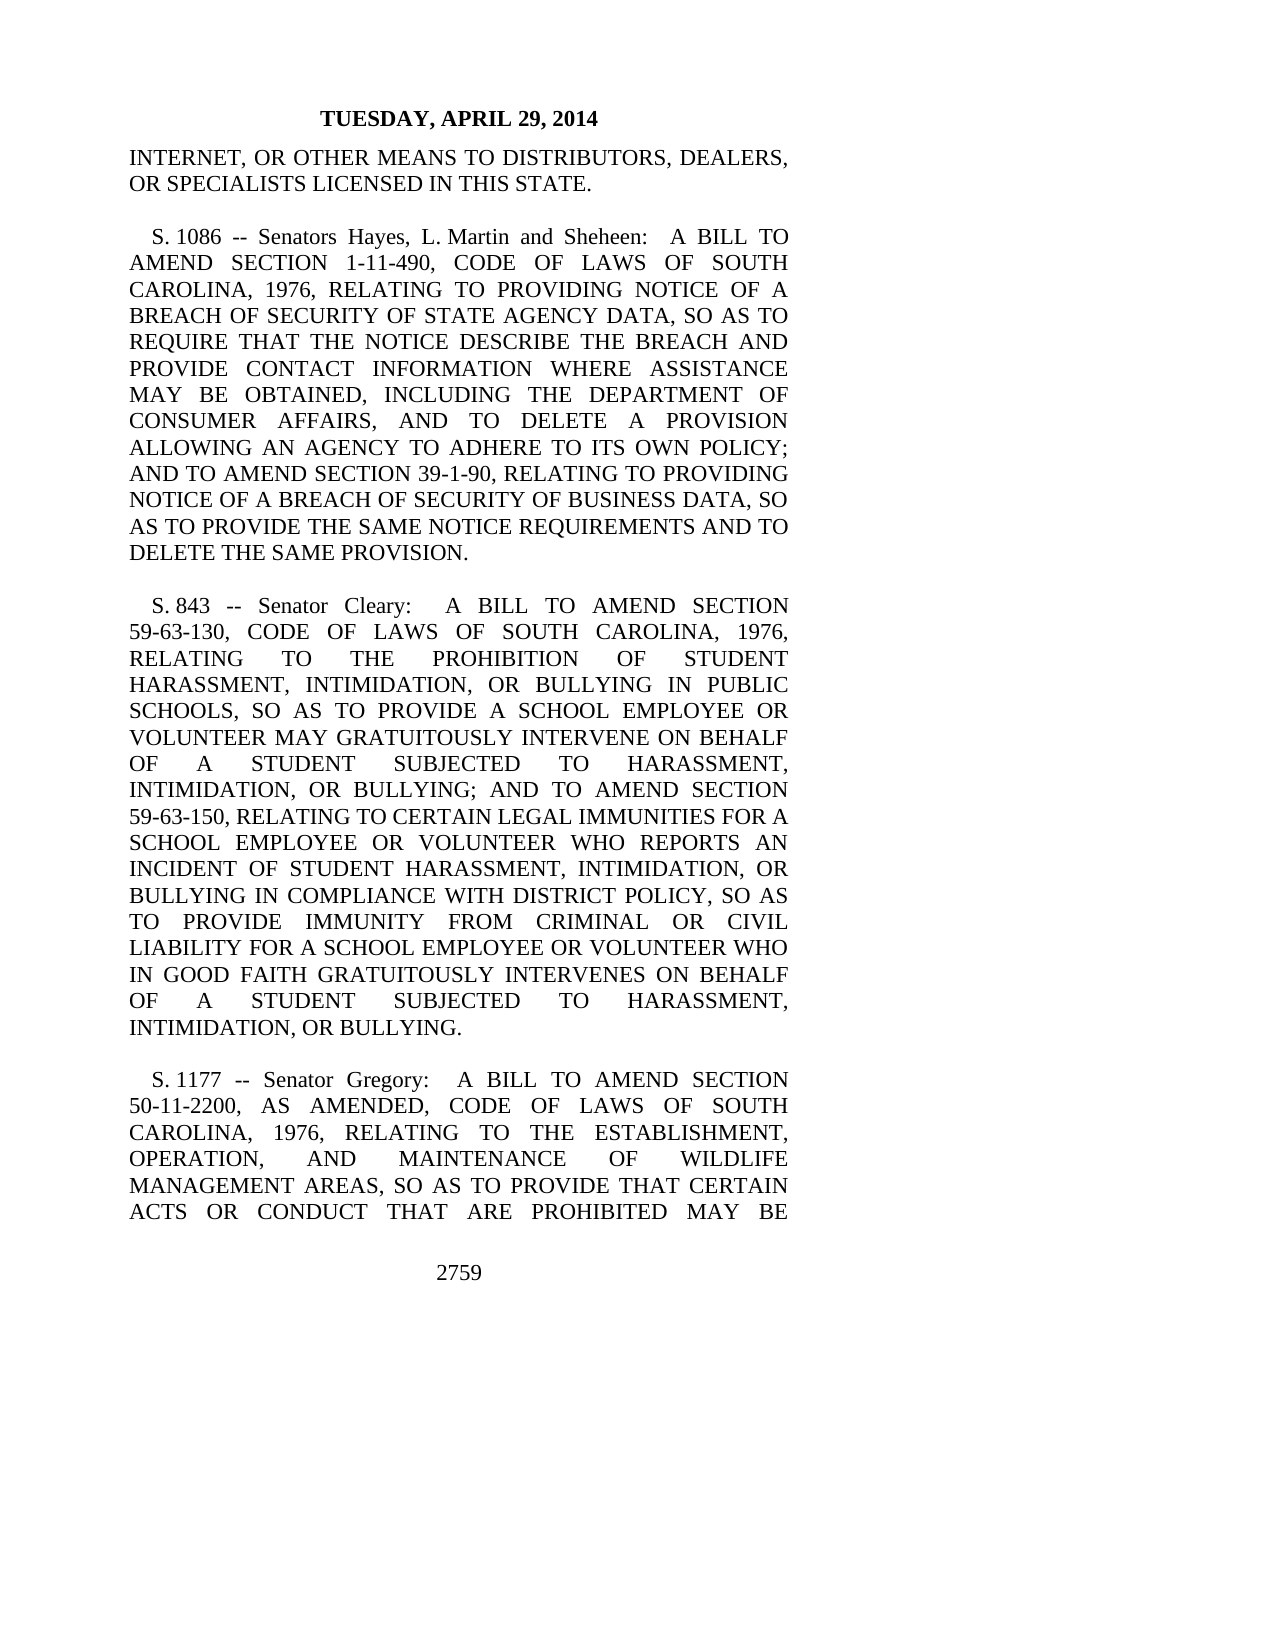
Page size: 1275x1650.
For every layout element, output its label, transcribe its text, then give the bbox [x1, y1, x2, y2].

text S. 1086 -- Senators Hayes, L. Martin and Sheheen: A BILL TO AMEND SECTION 1-11-490, CODE OF LAWS OF SOUTH CAROLINA, 1976, RELATING TO PROVIDING NOTICE OF A BREACH OF SECURITY OF STATE AGENCY DATA, SO AS TO REQUIRE THAT THE NOTICE DESCRIBE THE BREACH AND PROVIDE CONTACT INFORMATION WHERE ASSISTANCE MAY BE OBTAINED, INCLUDING THE DEPARTMENT OF CONSUMER AFFAIRS, AND TO DELETE A PROVISION ALLOWING AN AGENCY TO ADHERE TO ITS OWN POLICY; AND TO AMEND SECTION 39-1-90, RELATING TO PROVIDING NOTICE OF A BREACH OF SECURITY OF BUSINESS DATA, SO AS TO PROVIDE THE SAME NOTICE REQUIREMENTS AND TO DELETE THE SAME PROVISION. [129, 223, 789, 566]
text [129, 1066, 789, 1224]
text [129, 144, 789, 197]
text S. 843 -- Senator Cleary: A BILL TO AMEND SECTION 59-63-130, CODE OF LAWS OF SOUTH CAROLINA, 1976, RELATING TO THE PROHIBITION OF student HARASSMENT, INTIMIDATION, OR BULLYING in public schools, SO AS TO PROVIDE A SCHOOL EMPLOYEE OR VOLUNTEER MAY gratuitously INTERVENE ON BEHALF OF A STUDENT subjected to HARASSMENT, INTIMIDATION, OR BULLYING; AND TO AMEND SECTION 59-63-150, relating to certain legal immunities for a school employee or volunteer who reports an incident of student harassment, intimidation, OR bullying in compliance with district policy, so as to provide immunity from criminal or civil liability for a school employee or volunteer who in good faith gratuitously intervenes on behalf of a student subjected to harassment, intimidation, or bullying. [129, 592, 789, 1040]
